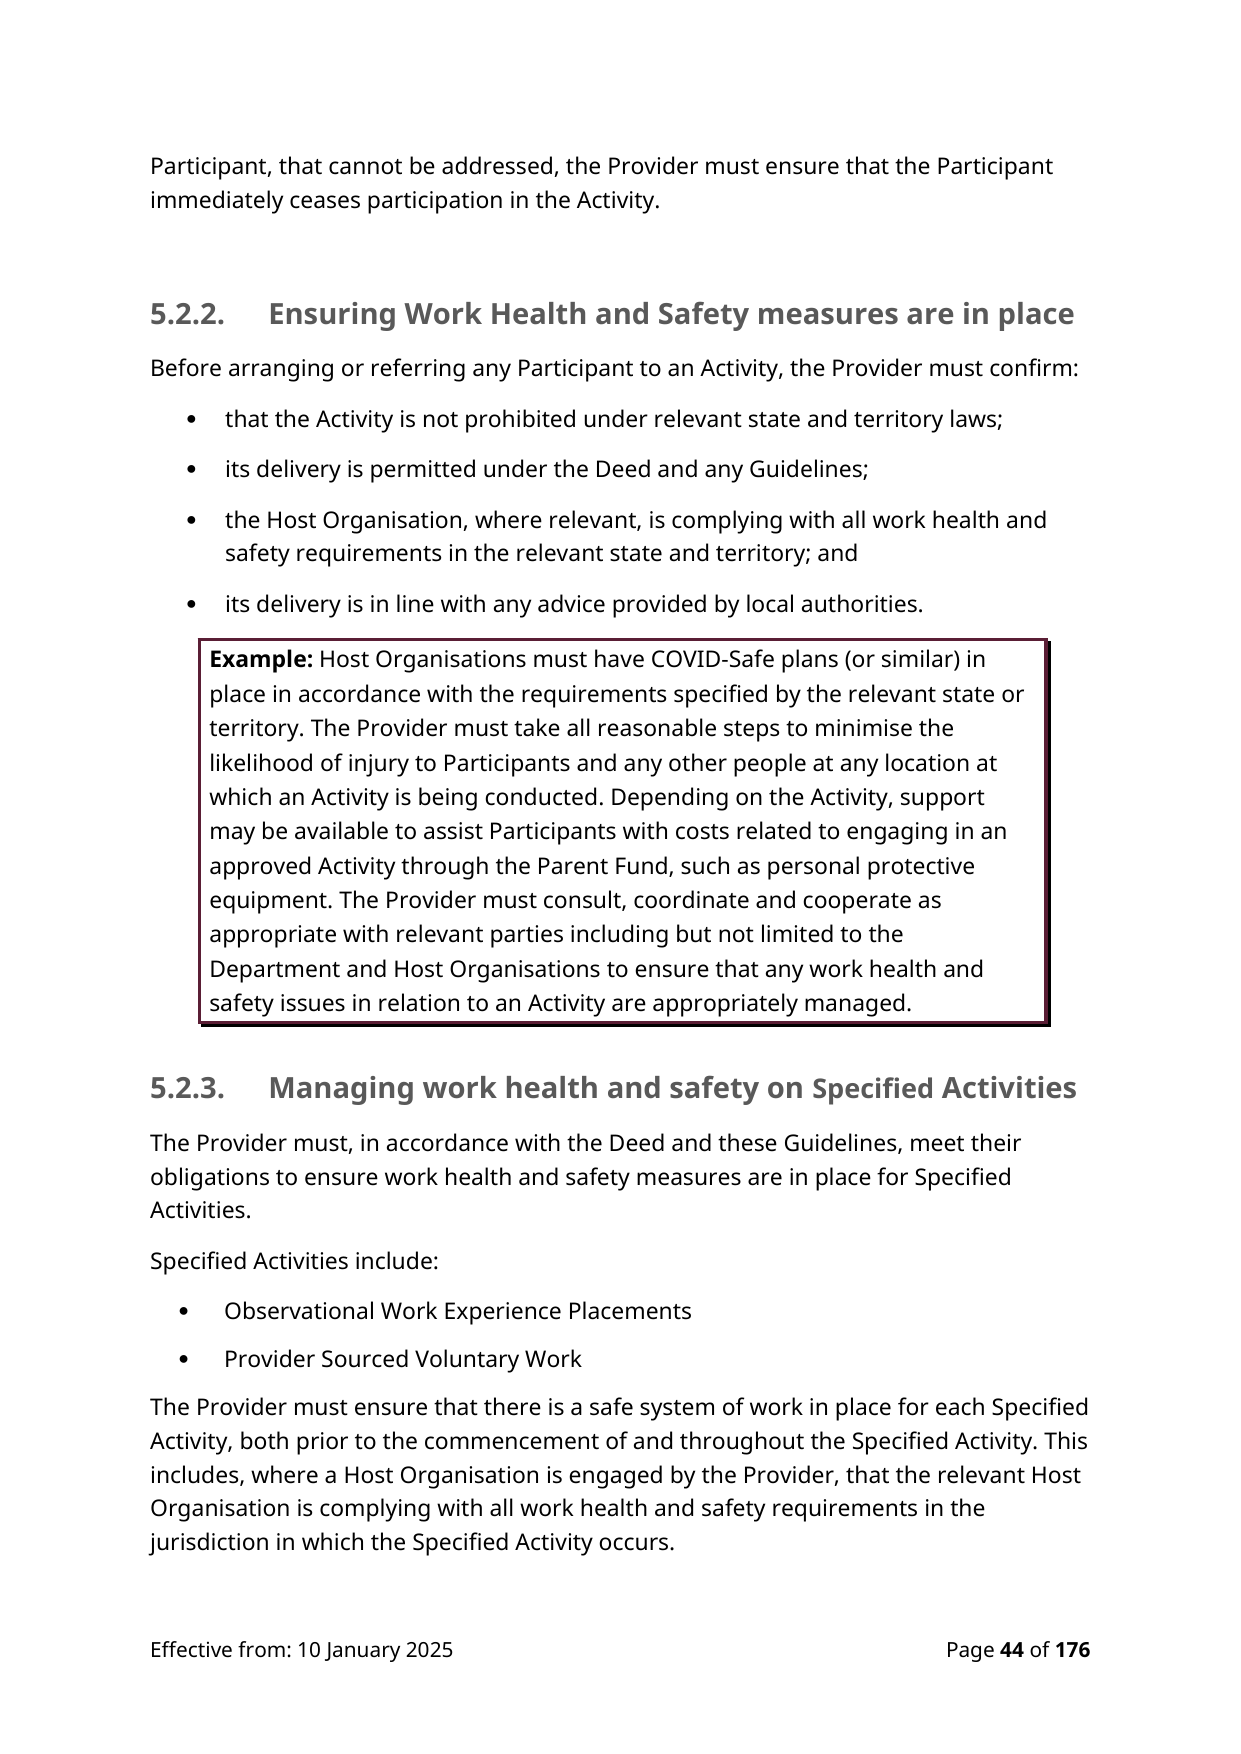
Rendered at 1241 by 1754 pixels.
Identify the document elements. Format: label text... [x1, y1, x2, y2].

list that the Activity is not prohibited under relevant state and territory laws; [187, 403, 1090, 434]
text Before arranging or referring any Participant to an Activity, the Provider must confirm: [150, 352, 1090, 384]
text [150, 150, 1090, 215]
list its delivery is permitted under the Deed and any Guidelines; [187, 453, 1090, 484]
list the Host Organisation, where relevant, is complying with all work health and safety requirements in the relevant state and territory; and [187, 504, 1090, 569]
text Observational Work Experience Placements [179, 1295, 1090, 1326]
list its delivery is in line with any advice provided by local authorities. [187, 588, 1090, 619]
subtitle Ensuring Work Health and Safety measures are in place [150, 293, 1090, 333]
text The Provider must ensure that there is a safe system of work in place for each Specified Activity, both prior to the commencement of and throughout the Specified Activity. This includes, where a Host Organisation is engaged by the Provider, that the relevant Host Organisation is complying with all work health and safety requirements in the jurisdiction in which the Specified Activity occurs. [150, 1391, 1090, 1557]
text Specified Activities include: [150, 1245, 1090, 1276]
text Provider Sourced Voluntary Work [179, 1343, 1090, 1374]
text The Provider must, in accordance with the Deed and these Guidelines, meet their obligations to ensure work health and safety measures are in place for Specified Activities. [150, 1127, 1090, 1226]
text Example: Host Organisations must have COVID-Safe plans (or similar) in place in accordance with the requirements specified by the relevant state or territory. The Provider must take all reasonable steps to minimise the likelihood of injury to Participants and any other people at any location at which an Activity is being conducted. Depending on the Activity, support may be available to assist Participants with costs related to engaging in an approved Activity through the Parent Fund, such as personal protective equipment. The Provider must consult, coordinate and cooperate as appropriate with relevant parties including but not limited to the Department and Host Organisations to ensure that any work health and safety issues in relation to an Activity are appropriately managed. [201, 641, 1044, 1021]
subtitle Managing work health and safety on Specified Activities [150, 1067, 1090, 1107]
